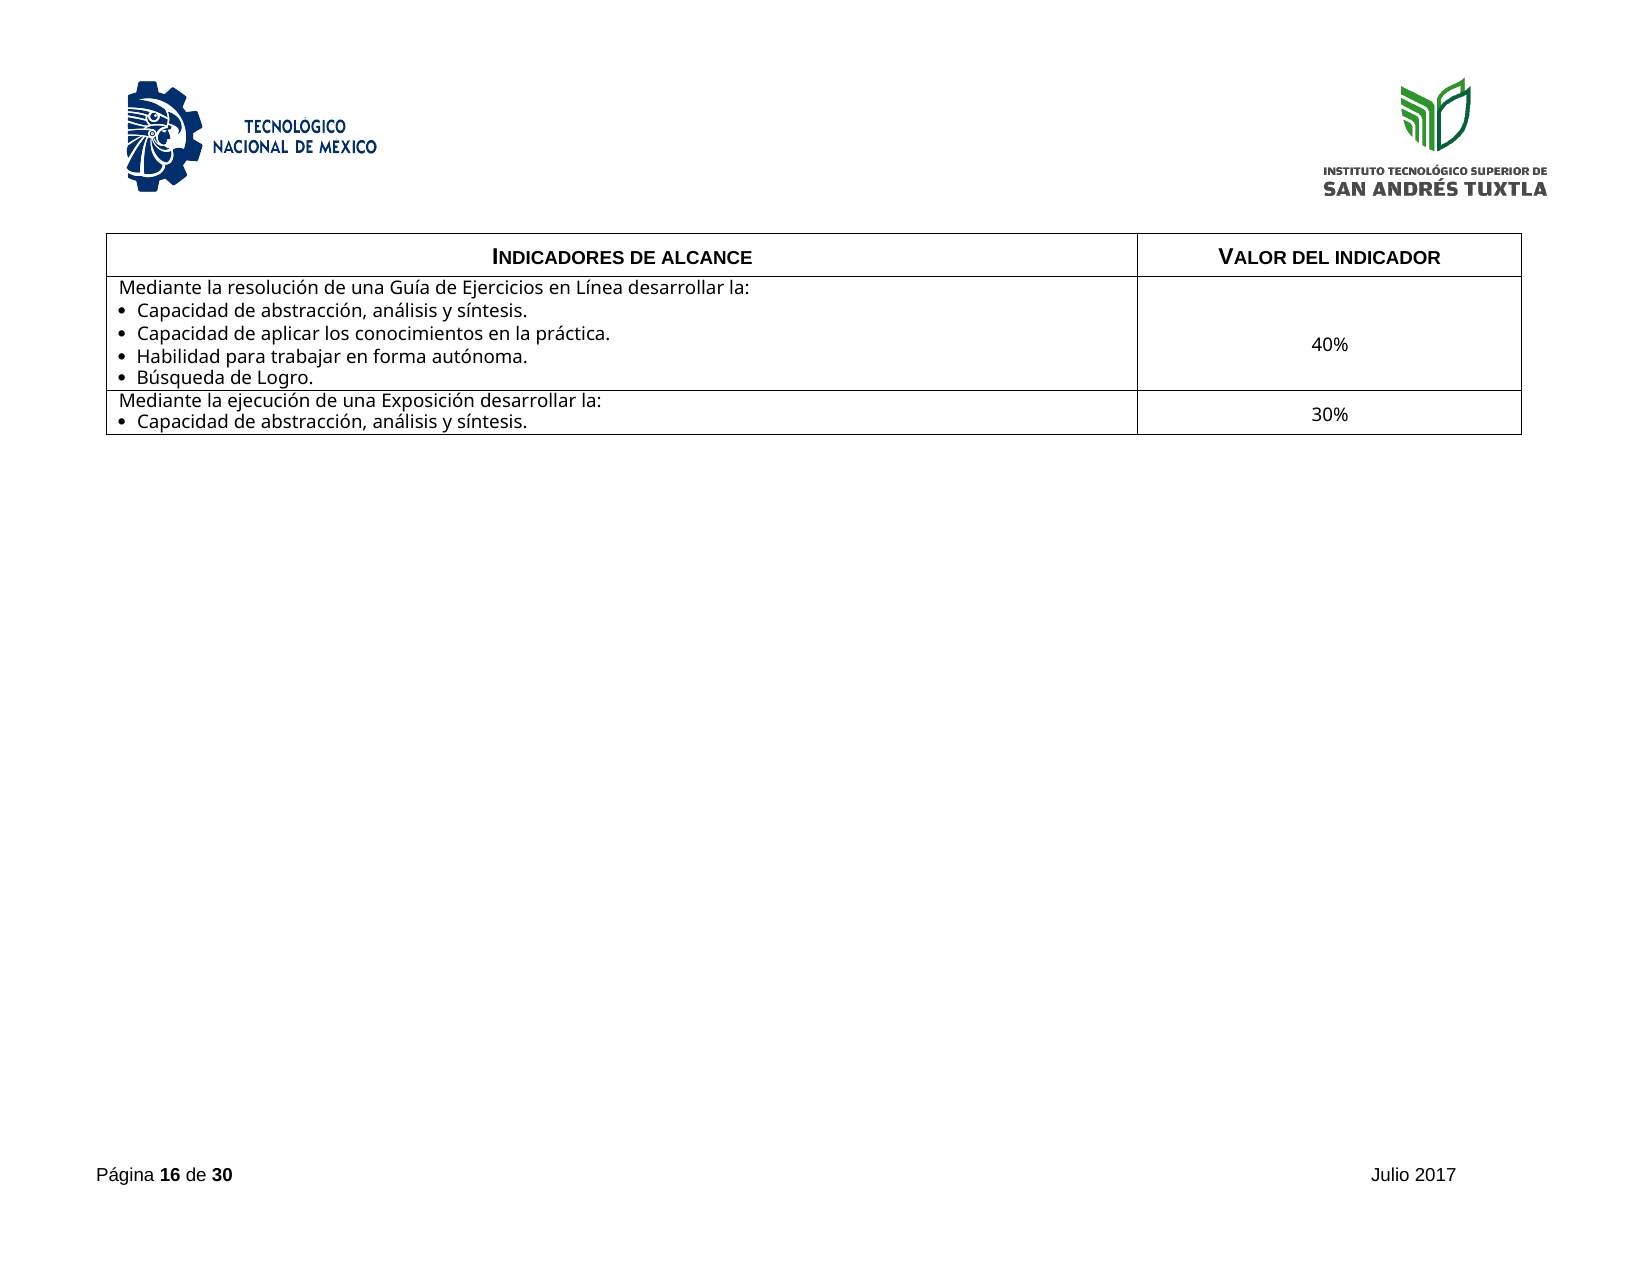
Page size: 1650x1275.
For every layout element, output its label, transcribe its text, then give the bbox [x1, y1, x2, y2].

table_cell INDICADORES DE ALCANCE [107, 234, 1137, 276]
table_cell 40% [1138, 277, 1521, 389]
table_cell Mediante la ejecución de una Exposición desarrollar la: Capacidad de abstracción, análisis y síntesis. [107, 391, 1137, 434]
table_cell VALOR DEL INDICADOR [1138, 234, 1521, 276]
table_cell Mediante la resolución de una Guía de Ejercicios en Línea desarrollar la: Capacidad de abstracción, análisis y síntesis. Capacidad de aplicar los conocimientos en la práctica. Habilidad para trabajar en forma autónoma. Búsqueda de Logro. [107, 277, 1137, 389]
picture [1324, 77, 1547, 196]
picture [117, 77, 386, 196]
table_cell 30% [1138, 391, 1521, 434]
